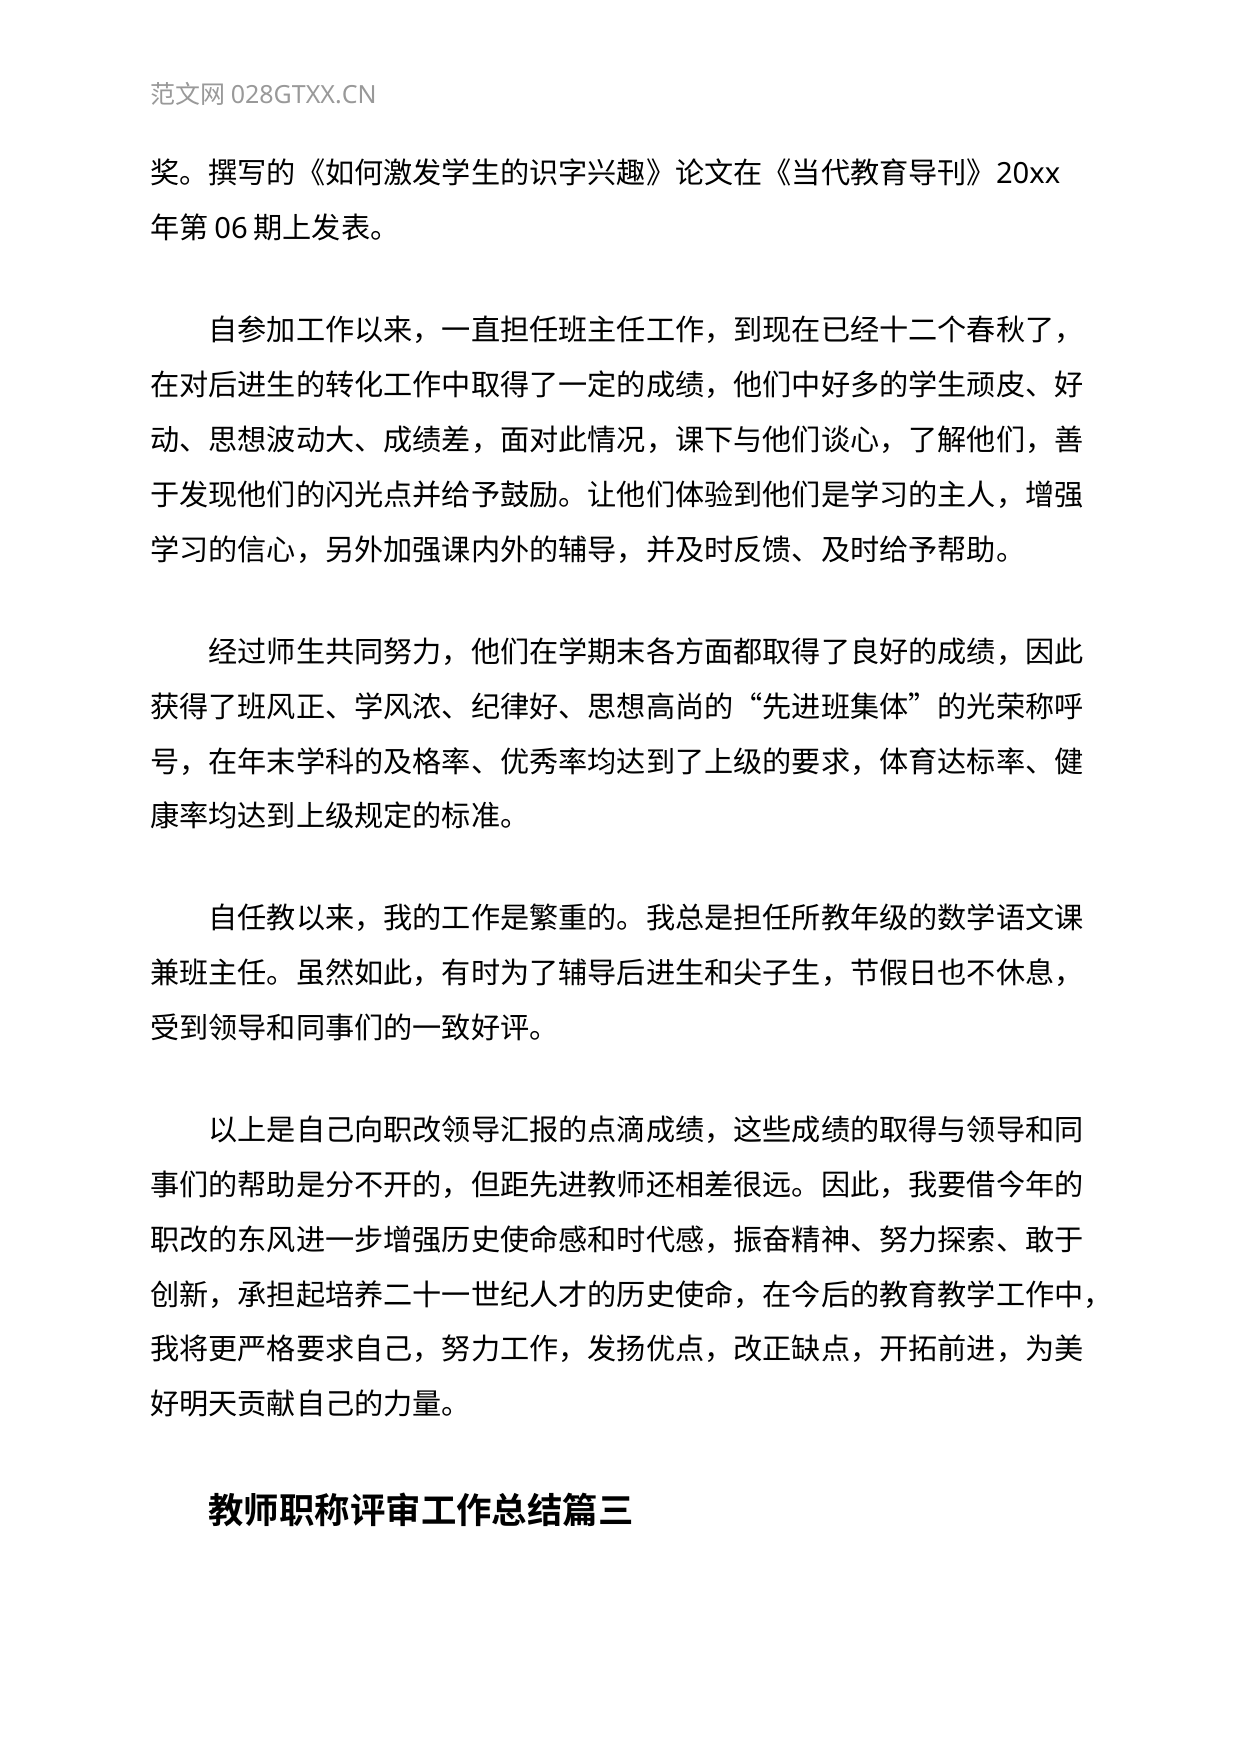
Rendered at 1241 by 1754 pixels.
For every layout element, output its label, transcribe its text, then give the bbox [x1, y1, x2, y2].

text 以上是自己向职改领导汇报的点滴成绩，这些成绩的取得与领导和同事们的帮助是分不开的，但距先进教师还相差很远。因此，我要借今年的职改的东风进一步增强历史使命感和时代感，振奋精神、努力探索、敢于创新，承担起培养二十一世纪人才的历史使命，在今后的教育教学工作中，我将更严格要求自己，努力工作，发扬优点，改正缺点，开拓前进，为美好明天贡献自己的力量。 [150, 1106, 1090, 1423]
text 自参加工作以来，一直担任班主任工作，到现在已经十二个春秋了，在对后进生的转化工作中取得了一定的成绩，他们中好多的学生顽皮、好动、思想波动大、成绩差，面对此情况，课下与他们谈心，了解他们，善于发现他们的闪光点并给予鼓励。让他们体验到他们是学习的主人，增强学习的信心，另外加强课内外的辅导，并及时反馈、及时给予帮助。 [150, 307, 1090, 569]
text 自任教以来，我的工作是繁重的。我总是担任所教年级的数学语文课兼班主任。虽然如此，有时为了辅导后进生和尖子生，节假日也不休息，受到领导和同事们的一致好评。 [150, 895, 1090, 1047]
text 经过师生共同努力，他们在学期末各方面都取得了良好的成绩，因此获得了班风正、学风浓、纪律好、思想高尚的“先进班集体”的光荣称呼号，在年末学科的及格率、优秀率均达到了上级的要求，体育达标率、健康率均达到上级规定的标准。 [150, 628, 1090, 835]
text 教师职称评审工作总结篇三 [150, 1483, 1090, 1534]
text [150, 150, 1090, 247]
